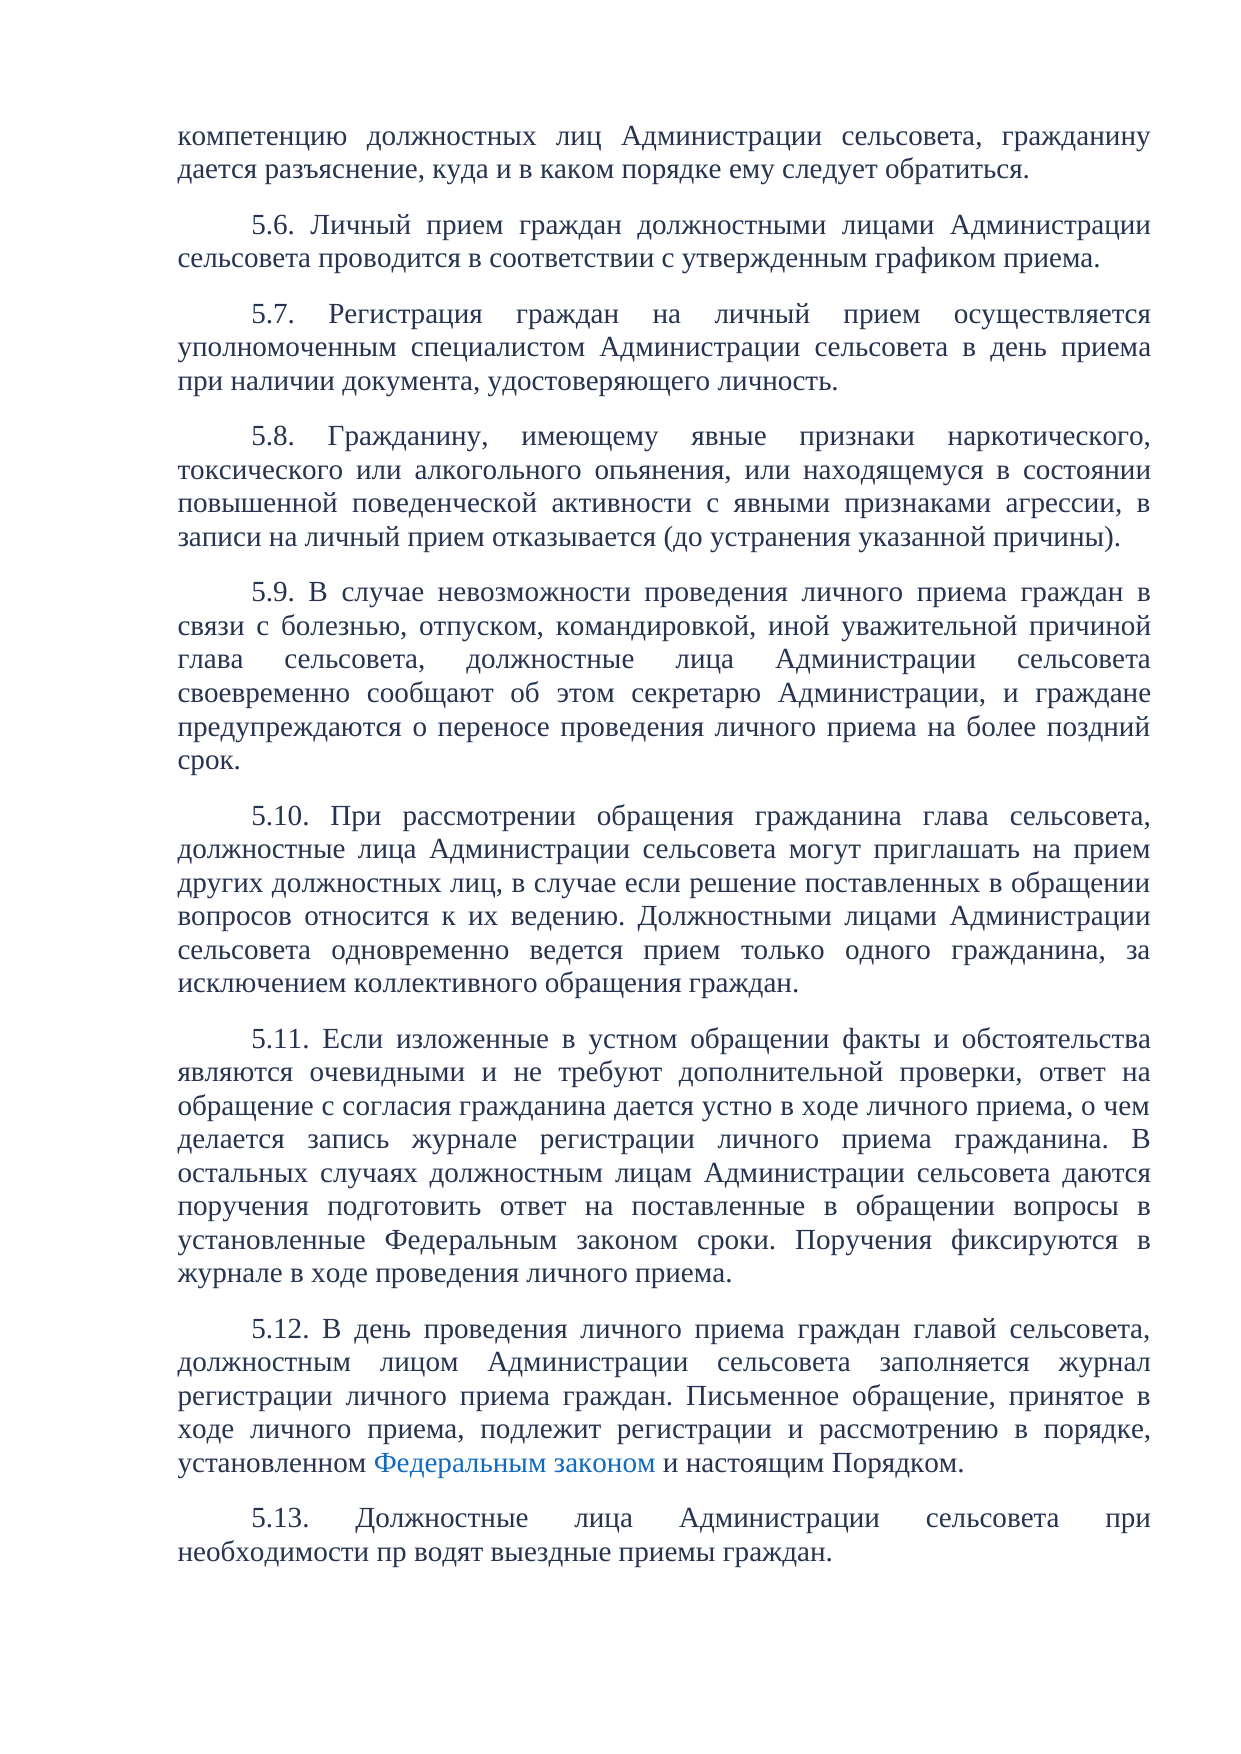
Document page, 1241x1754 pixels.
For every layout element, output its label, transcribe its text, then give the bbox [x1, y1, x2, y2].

text 5.13. Должностные лица Администрации сельсовета при необходимости пр водят выездные приемы граждан. [177, 1501, 1152, 1568]
text 5.6. Личный прием граждан должностными лицами Администрации сельсовета проводится в соответствии с утвержденным графиком приема. [177, 207, 1152, 274]
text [177, 118, 1152, 185]
text 5.10. При рассмотрении обращения гражданина глава сельсовета, должностные лица Администрации сельсовета могут приглашать на прием других должностных лиц, в случае если решение поставленных в обращении вопросов относится к их ведению. Должностными лицами Администрации сельсовета одновременно ведется прием только одного гражданина, за исключением коллективного обращения граждан. [177, 798, 1152, 999]
text 5.12. В день проведения личного приема граждан главой сельсовета, должностным лицом Администрации сельсовета заполняется журнал регистрации личного приема граждан. Письменное обращение, принятое в ходе личного приема, подлежит регистрации и рассмотрению в порядке, установленном Федеральным законом и настоящим Порядком. [177, 1311, 1152, 1479]
text 5.11. Если изложенные в устном обращении факты и обстоятельства являются очевидными и не требуют дополнительной проверки, ответ на обращение с согласия гражданина дается устно в ходе личного приема, о чем делается запись журнале регистрации личного приема гражданина. В остальных случаях должностным лицам Администрации сельсовета даются поручения подготовить ответ на поставленные в обращении вопросы в установленные Федеральным законом сроки. Поручения фиксируются в журнале в ходе проведения личного приема. [177, 1021, 1152, 1289]
text 5.8. Гражданину, имеющему явные признаки наркотического, токсического или алкогольного опьянения, или находящемуся в состоянии повышенной поведенческой активности с явными признаками агрессии, в записи на личный прием отказывается (до устранения указанной причины). [177, 418, 1152, 553]
text 5.7. Регистрация граждан на личный прием осуществляется уполномоченным специалистом Администрации сельсовета в день приема при наличии документа, удостоверяющего личность. [177, 296, 1152, 397]
text 5.9. В случае невозможности проведения личного приема граждан в связи с болезнью, отпуском, командировкой, иной уважительной причиной глава сельсовета, должностные лица Администрации сельсовета своевременно сообщают об этом секретарю Администрации, и граждане предупреждаются о переносе проведения личного приема на более поздний срок. [177, 574, 1152, 776]
